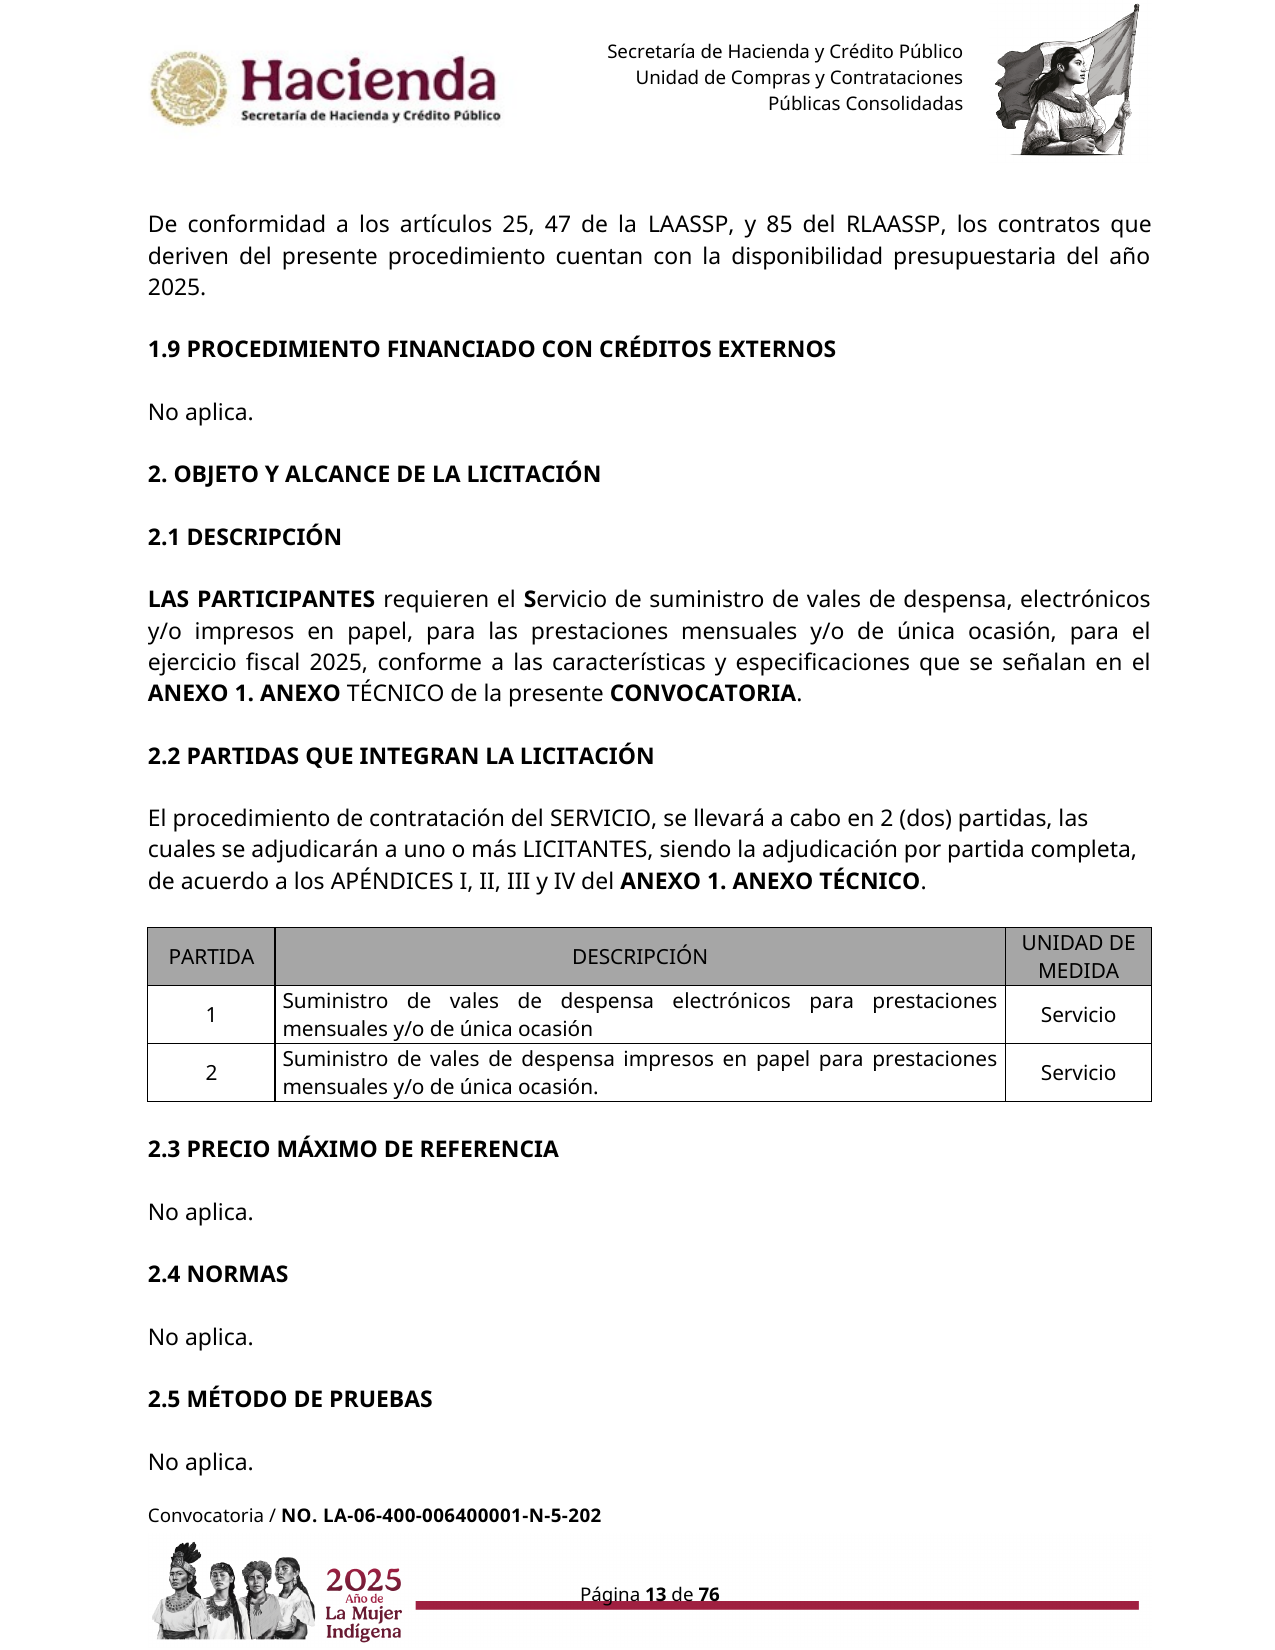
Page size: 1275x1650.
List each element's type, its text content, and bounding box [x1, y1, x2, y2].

text El procedimiento de contratación del SERVICIO, se llevará a cabo en 2 (dos) partidas, las cuales se adjudicarán a uno o más LICITANTES, siendo la adjudicación por partida completa, de acuerdo a los APÉNDICES I, II, III y IV del ANEXO 1. ANEXO TÉCNICO. [148, 802, 1152, 896]
table_cell 1 [148, 986, 274, 1043]
table_cell Suministro de vales de despensa impresos en papel para prestaciones mensuales y/o de única ocasión. [276, 1044, 1005, 1101]
text De conformidad a los artículos 25, 47 de la LAASSP, y 85 del RLAASSP, los contratos que deriven del presente procedimiento cuentan con la disponibilidad presupuestaria del año 2025. [148, 208, 1152, 302]
table_cell Suministro de vales de despensa electrónicos para prestaciones mensuales y/o de única ocasión [276, 986, 1005, 1043]
picture [988, 0, 1152, 163]
title 2.5 MÉTODO DE PRUEBAS [148, 1383, 1108, 1414]
title 2. OBJETO Y ALCANCE DE LA LICITACIÓN [148, 458, 1108, 490]
table_header UNIDAD DE MEDIDA [1006, 928, 1151, 985]
table_header DESCRIPCIÓN [276, 928, 1005, 985]
text No aplica. [148, 1446, 1152, 1477]
picture [147, 1533, 1152, 1648]
text No aplica. [148, 396, 1152, 427]
table_header PARTIDA [148, 928, 274, 985]
text No aplica. [148, 1196, 1152, 1227]
table_cell Servicio [1006, 1044, 1151, 1101]
table_cell 2 [148, 1044, 274, 1101]
title 2.1 DESCRIPCIÓN [148, 521, 1108, 552]
title 1.9 PROCEDIMIENTO FINANCIADO CON CRÉDITOS EXTERNOS [148, 333, 1108, 365]
title 2.3 PRECIO MÁXIMO DE REFERENCIA [148, 1133, 1108, 1164]
picture [147, 29, 536, 156]
title 2.2 PARTIDAS QUE INTEGRAN LA LICITACIÓN [148, 740, 1108, 771]
text No aplica. [148, 1321, 1152, 1352]
table_cell Servicio [1006, 986, 1151, 1043]
title 2.4 NORMAS [148, 1258, 1108, 1289]
text LAS PARTICIPANTES requieren el Servicio de suministro de vales de despensa, electrónicos y/o impresos en papel, para las prestaciones mensuales y/o de única ocasión, para el ejercicio fiscal 2025, conforme a las características y especificaciones que se señalan en el ANEXO 1. ANEXO TÉCNICO de la presente CONVOCATORIA. [148, 583, 1152, 708]
